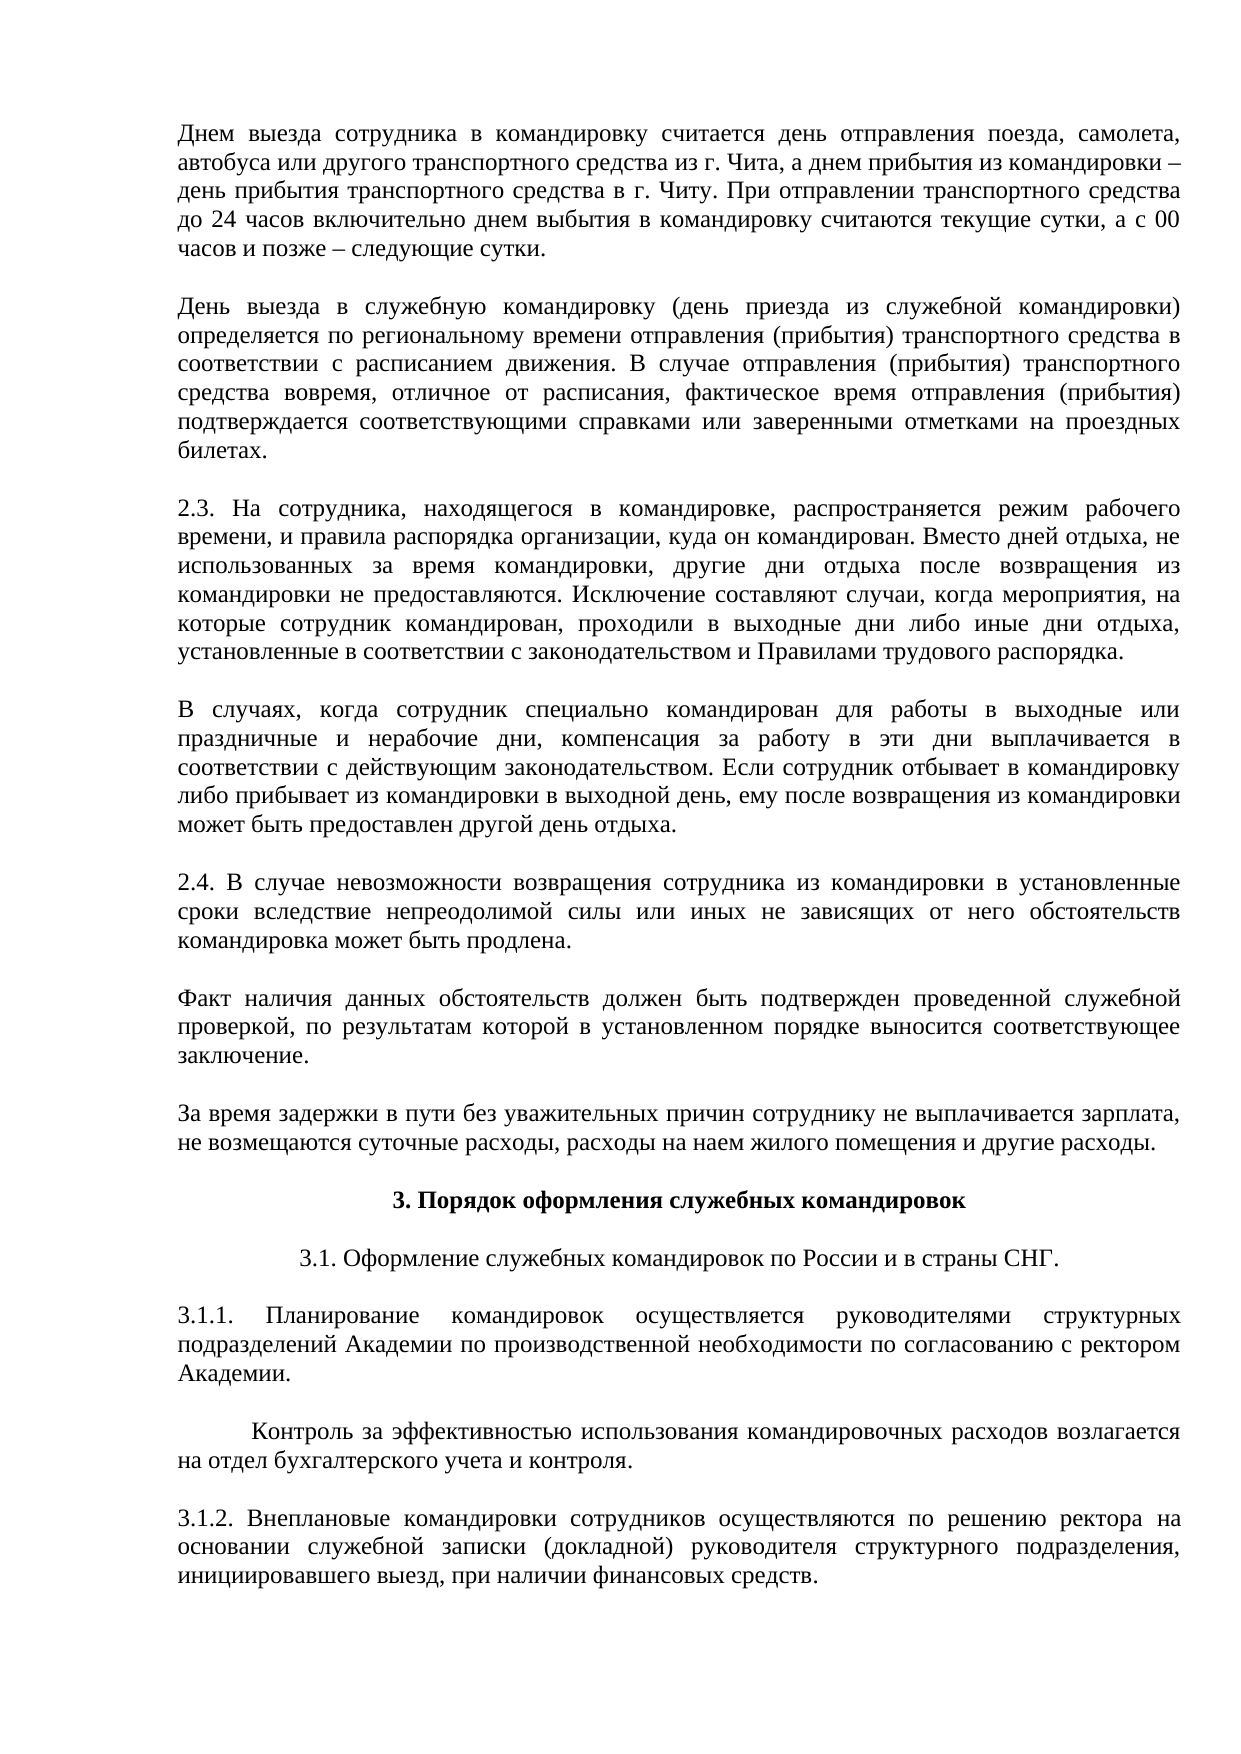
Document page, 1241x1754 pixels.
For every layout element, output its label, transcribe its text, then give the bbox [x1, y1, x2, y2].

text Днем выезда сотрудника в командировку считается день отправления поезда, самолета, автобуса или другого транспортного средства из г. Чита, а днем прибытия из командировки – день прибытия транспортного средства в г. Читу. При отправлении транспортного средства до 24 часов включительно днем выбытия в командировку считаются текущие сутки, а с 00 часов и позже – следующие сутки. [177, 118, 1181, 262]
text 3.1.1. Планирование командировок осуществляется руководителями структурных подразделений Академии по производственной необходимости по согласованию с ректором Академии. [177, 1301, 1181, 1387]
text День выезда в служебную командировку (день приезда из служебной командировки) определяется по региональному времени отправления (прибытия) транспортного средства в соответствии с расписанием движения. В случае отправления (прибытия) транспортного средства вовремя, отличное от расписания, фактическое время отправления (прибытия) подтверждается соответствующими справками или заверенными отметками на проездных билетах. [177, 291, 1181, 463]
text За время задержки в пути без уважительных причин сотруднику не выплачивается зарплата, не возмещаются суточные расходы, расходы на наем жилого помещения и другие расходы. [177, 1098, 1181, 1156]
text 3.1. Оформление служебных командировок по России и в страны СНГ. [177, 1243, 1181, 1271]
text В случаях, когда сотрудник специально командирован для работы в выходные или праздничные и нерабочие дни, компенсация за работу в эти дни выплачивается в соответствии с действующим законодательством. Если сотрудник отбывает в командировку либо прибывает из командировки в выходной день, ему после возвращения из командировки может быть предоставлен другой день отдыха. [177, 694, 1181, 838]
text 3. Порядок оформления служебных командировок [177, 1185, 1181, 1213]
text Факт наличия данных обстоятельств должен быть подтвержден проведенной служебной проверкой, по результатам которой в установленном порядке выносится соответствующее заключение. [177, 983, 1181, 1069]
text 2.4. В случае невозможности возвращения сотрудника из командировки в установленные сроки вследствие непреодолимой силы или иных не зависящих от него обстоятельств командировка может быть продлена. [177, 867, 1181, 953]
text Контроль за эффективностью использования командировочных расходов возлагается на отдел бухгалтерского учета и контроля. [177, 1416, 1181, 1473]
text 3.1.2. Внеплановые командировки сотрудников осуществляются по решению ректора на основании служебной записки (докладной) руководителя структурного подразделения, инициировавшего выезд, при наличии финансовых средств. [177, 1503, 1181, 1589]
text 2.3. На сотрудника, находящегося в командировке, распространяется режим рабочего времени, и правила распорядка организации, куда он командирован. Вместо дней отдыха, не использованных за время командировки, другие дни отдыха после возвращения из командировки не предоставляются. Исключение составляют случаи, когда мероприятия, на которые сотрудник командирован, проходили в выходные дни либо иные дни отдыха, установленные в соответствии с законодательством и Правилами трудового распорядка. [177, 493, 1181, 665]
